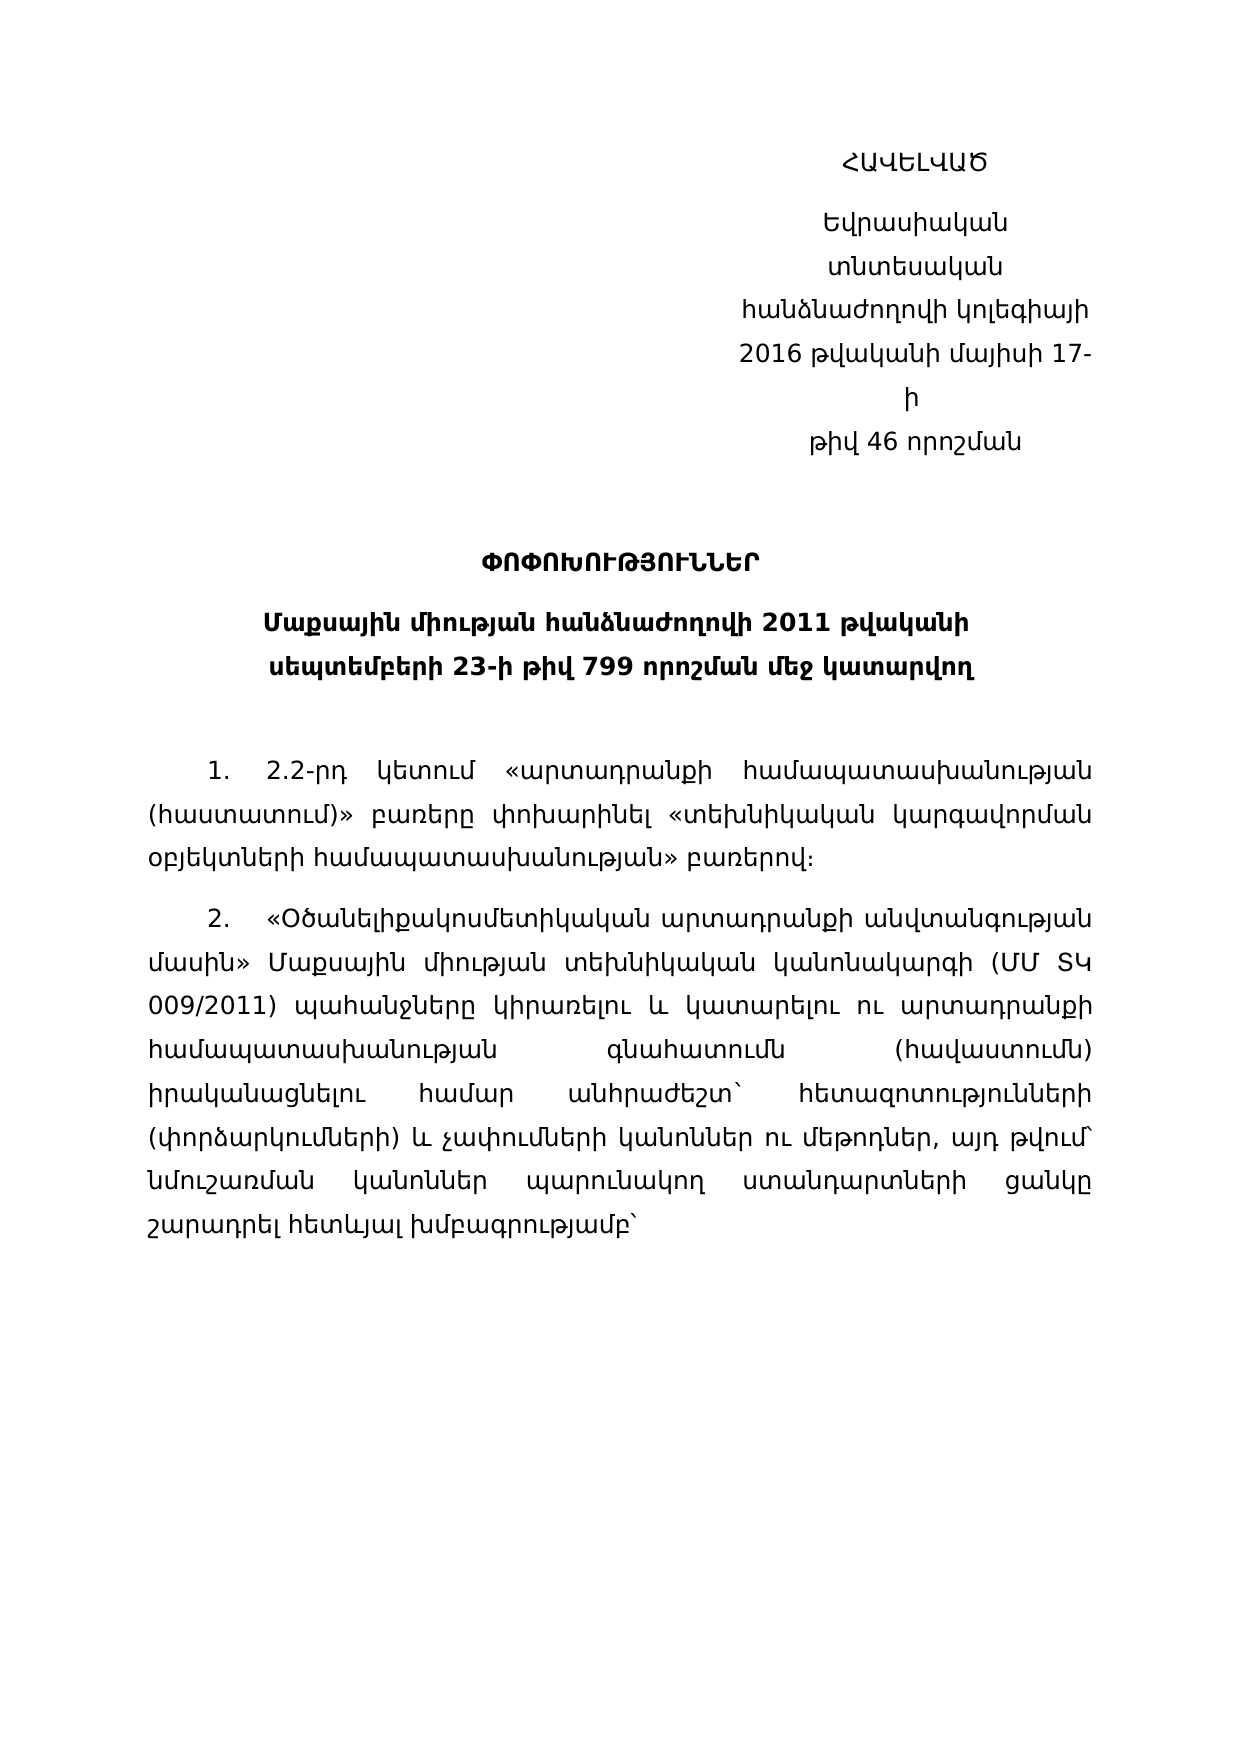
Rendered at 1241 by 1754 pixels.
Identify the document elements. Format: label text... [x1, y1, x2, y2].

text 2. «Oծանելիքակոսմետիկական արտադրանքի անվտանգության մասին» Մաքսային միության տեխնիկական կանոնակարգի (ՄՄ ՏԿ 009/2011) պահանջները կիրառելու և կատարելու ու արտադրանքի համապատասխանության գնահատումն (հավաստումն) իրականացնելու համար անհրաժեշտ` հետազոտությունների (փորձարկումների) և չափումների կանոններ ու մեթոդներ, այդ թվում՝ նմուշառման կանոններ պարունակող ստանդարտների ցանկը շարադրել հետևյալ խմբագրությամբ՝ [148, 904, 1093, 1239]
text ՀԱՎԵԼՎԱԾ [738, 148, 1092, 177]
subtitle ՓՈՓՈԽՈՒԹՅՈՒՆՆԵՐ [207, 548, 1034, 577]
text Եվրասիական տնտեսական հանձնաժողովի կոլեգիայի 2016 թվականի մայիսի 17-ի թիվ 46 որոշման [738, 208, 1092, 456]
subtitle Մաքսային միության հանձնաժողովի 2011 թվականի սեպտեմբերի 23-ի թիվ 799 որոշման մեջ կատարվող [207, 608, 1034, 681]
text 1. 2.2-րդ կետում «արտադրանքի համապատասխանության (հաստատում)» բառերը փոխարինել «տեխնիկական կարգավորման օբյեկտների համապատասխանության» բառերով։ [148, 756, 1093, 873]
